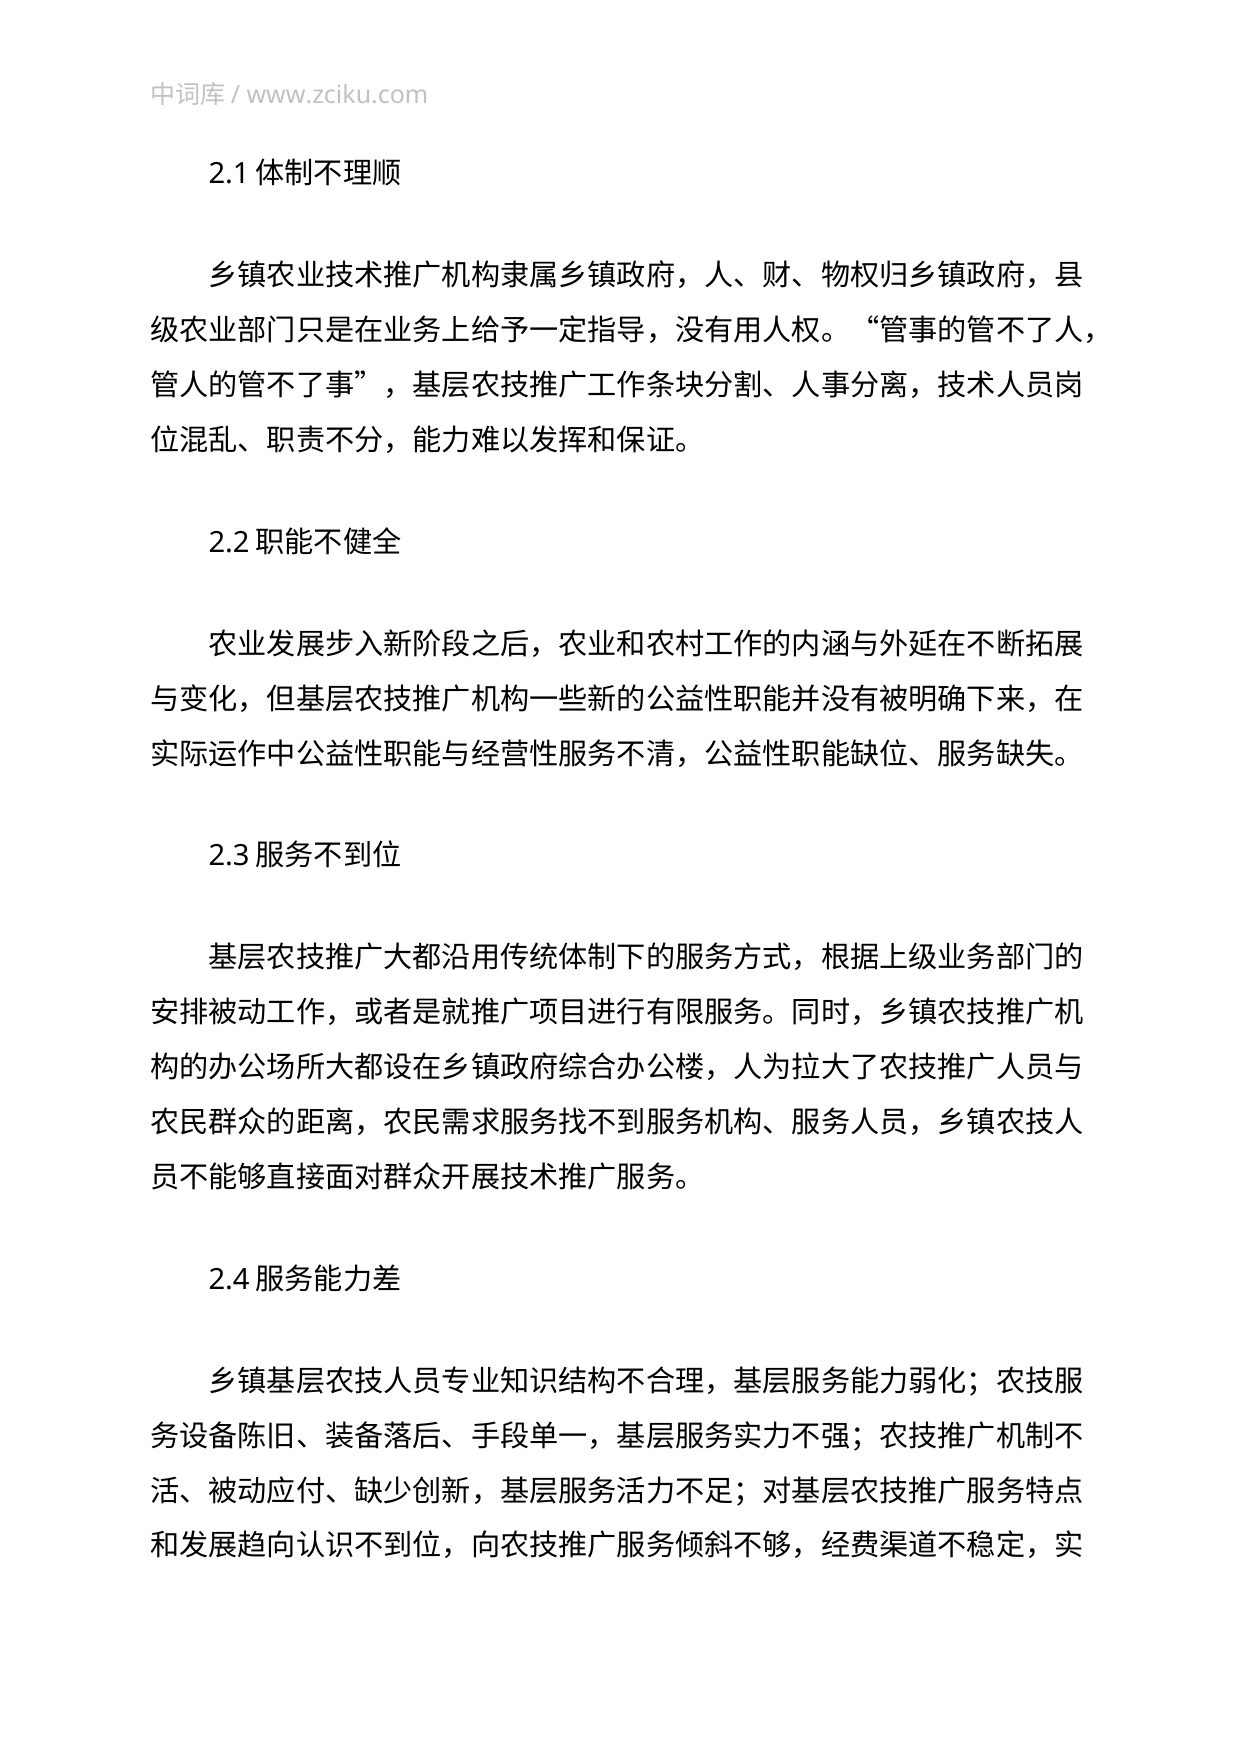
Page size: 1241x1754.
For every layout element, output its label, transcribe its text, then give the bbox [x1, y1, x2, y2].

text 2.1体制不理顺 [150, 150, 1090, 192]
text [150, 1357, 1090, 1564]
text 乡镇农业技术推广机构隶属乡镇政府，人、财、物权归乡镇政府，县级农业部门只是在业务上给予一定指导，没有用人权。“管事的管不了人，管人的管不了事”，基层农技推广工作条块分割、人事分离，技术人员岗位混乱、职责不分，能力难以发挥和保证。 [150, 252, 1090, 459]
text 2.2职能不健全 [150, 518, 1090, 561]
text 2.3服务不到位 [150, 832, 1090, 874]
text 2.4服务能力差 [150, 1255, 1090, 1298]
text 基层农技推广大都沿用传统体制下的服务方式，根据上级业务部门的安排被动工作，或者是就推广项目进行有限服务。同时，乡镇农技推广机构的办公场所大都设在乡镇政府综合办公楼，人为拉大了农技推广人员与农民群众的距离，农民需求服务找不到服务机构、服务人员，乡镇农技人员不能够直接面对群众开展技术推广服务。 [150, 934, 1090, 1196]
text 农业发展步入新阶段之后，农业和农村工作的内涵与外延在不断拓展与变化，但基层农技推广机构一些新的公益性职能并没有被明确下来，在实际运作中公益性职能与经营性服务不清，公益性职能缺位、服务缺失。 [150, 620, 1090, 772]
